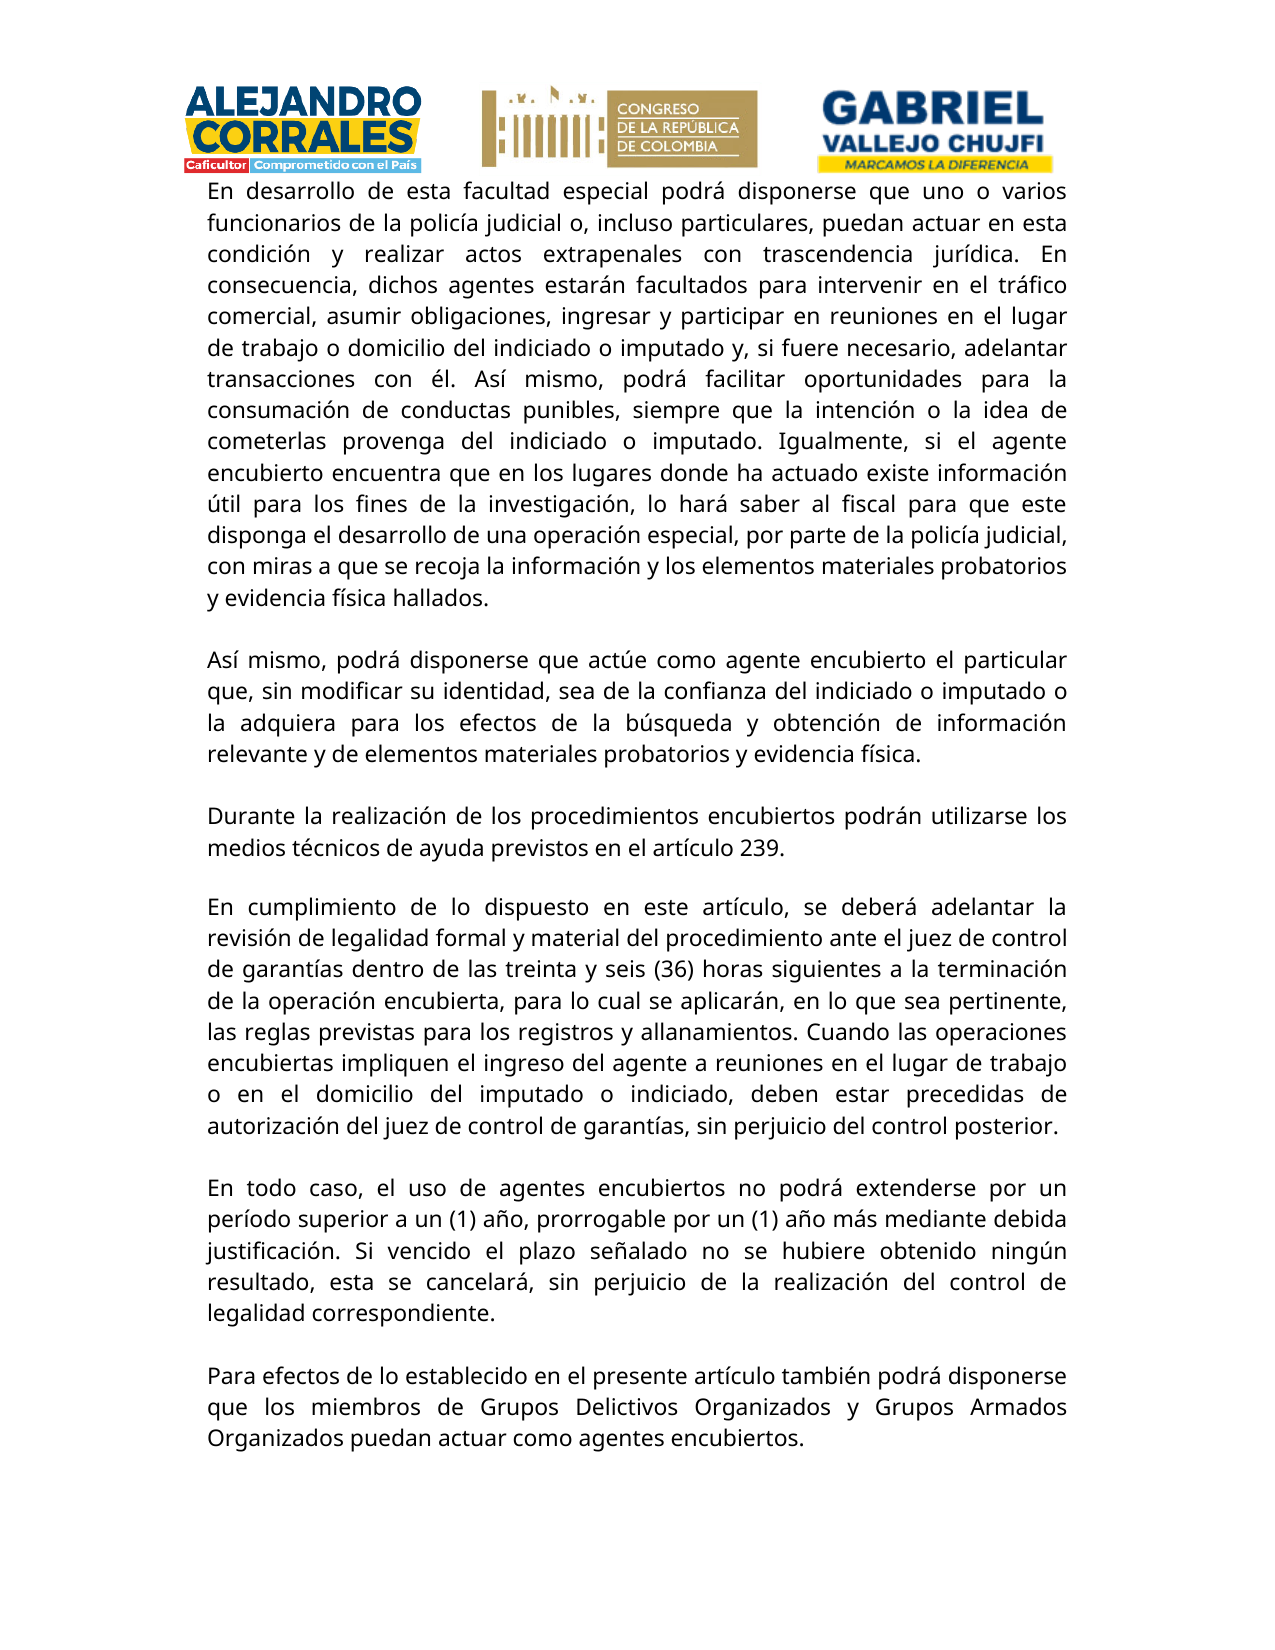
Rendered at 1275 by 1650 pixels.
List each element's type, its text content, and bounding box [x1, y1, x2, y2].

picture [797, 81, 1074, 176]
picture [478, 82, 762, 176]
text Para efectos de lo establecido en el presente artículo también podrá disponerse que los miembros de Grupos Delictivos Organizados y Grupos Armados Organizados puedan actuar como agentes encubiertos. [207, 1359, 1068, 1453]
text En cumplimiento de lo dispuesto en este artículo, se deberá adelantar la revisión de legalidad formal y material del procedimiento ante el juez de control de garantías dentro de las treinta y seis (36) horas siguientes a la terminación de la operación encubierta, para lo cual se aplicarán, en lo que sea pertinente, las reglas previstas para los registros y allanamientos. Cuando las operaciones encubiertas impliquen el ingreso del agente a reuniones en el lugar de trabajo o en el domicilio del imputado o indiciado, deben estar precedidas de autorización del juez de control de garantías, sin perjuicio del control posterior. [207, 891, 1068, 1141]
text En desarrollo de esta facultad especial podrá disponerse que uno o varios funcionarios de la policía judicial o, incluso particulares, puedan actuar en esta condición y realizar actos extrapenales con trascendencia jurídica. En consecuencia, dichos agentes estarán facultados para intervenir en el tráfico comercial, asumir obligaciones, ingresar y participar en reuniones en el lugar de trabajo o domicilio del indiciado o imputado y, si fuere necesario, adelantar transacciones con él. Así mismo, podrá facilitar oportunidades para la consumación de conductas punibles, siempre que la intención o la idea de cometerlas provenga del indiciado o imputado. Igualmente, si el agente encubierto encuentra que en los lugares donde ha actuado existe información útil para los fines de la investigación, lo hará saber al fiscal para que este disponga el desarrollo de una operación especial, por parte de la policía judicial, con miras a que se recoja la información y los elementos materiales probatorios y evidencia física hallados. [207, 175, 1068, 613]
picture [177, 73, 427, 176]
text Así mismo, podrá disponerse que actúe como agente encubierto el particular que, sin modificar su identidad, sea de la confianza del indiciado o imputado o la adquiera para los efectos de la búsqueda y obtención de información relevante y de elementos materiales probatorios y evidencia física. [207, 644, 1068, 769]
text En todo caso, el uso de agentes encubiertos no podrá extenderse por un período superior a un (1) año, prorrogable por un (1) año más mediante debida justificación. Si vencido el plazo señalado no se hubiere obtenido ningún resultado, esta se cancelará, sin perjuicio de la realización del control de legalidad correspondiente. [207, 1172, 1068, 1328]
text Durante la realización de los procedimientos encubiertos podrán utilizarse los medios técnicos de ayuda previstos en el artículo 239. [207, 800, 1068, 863]
